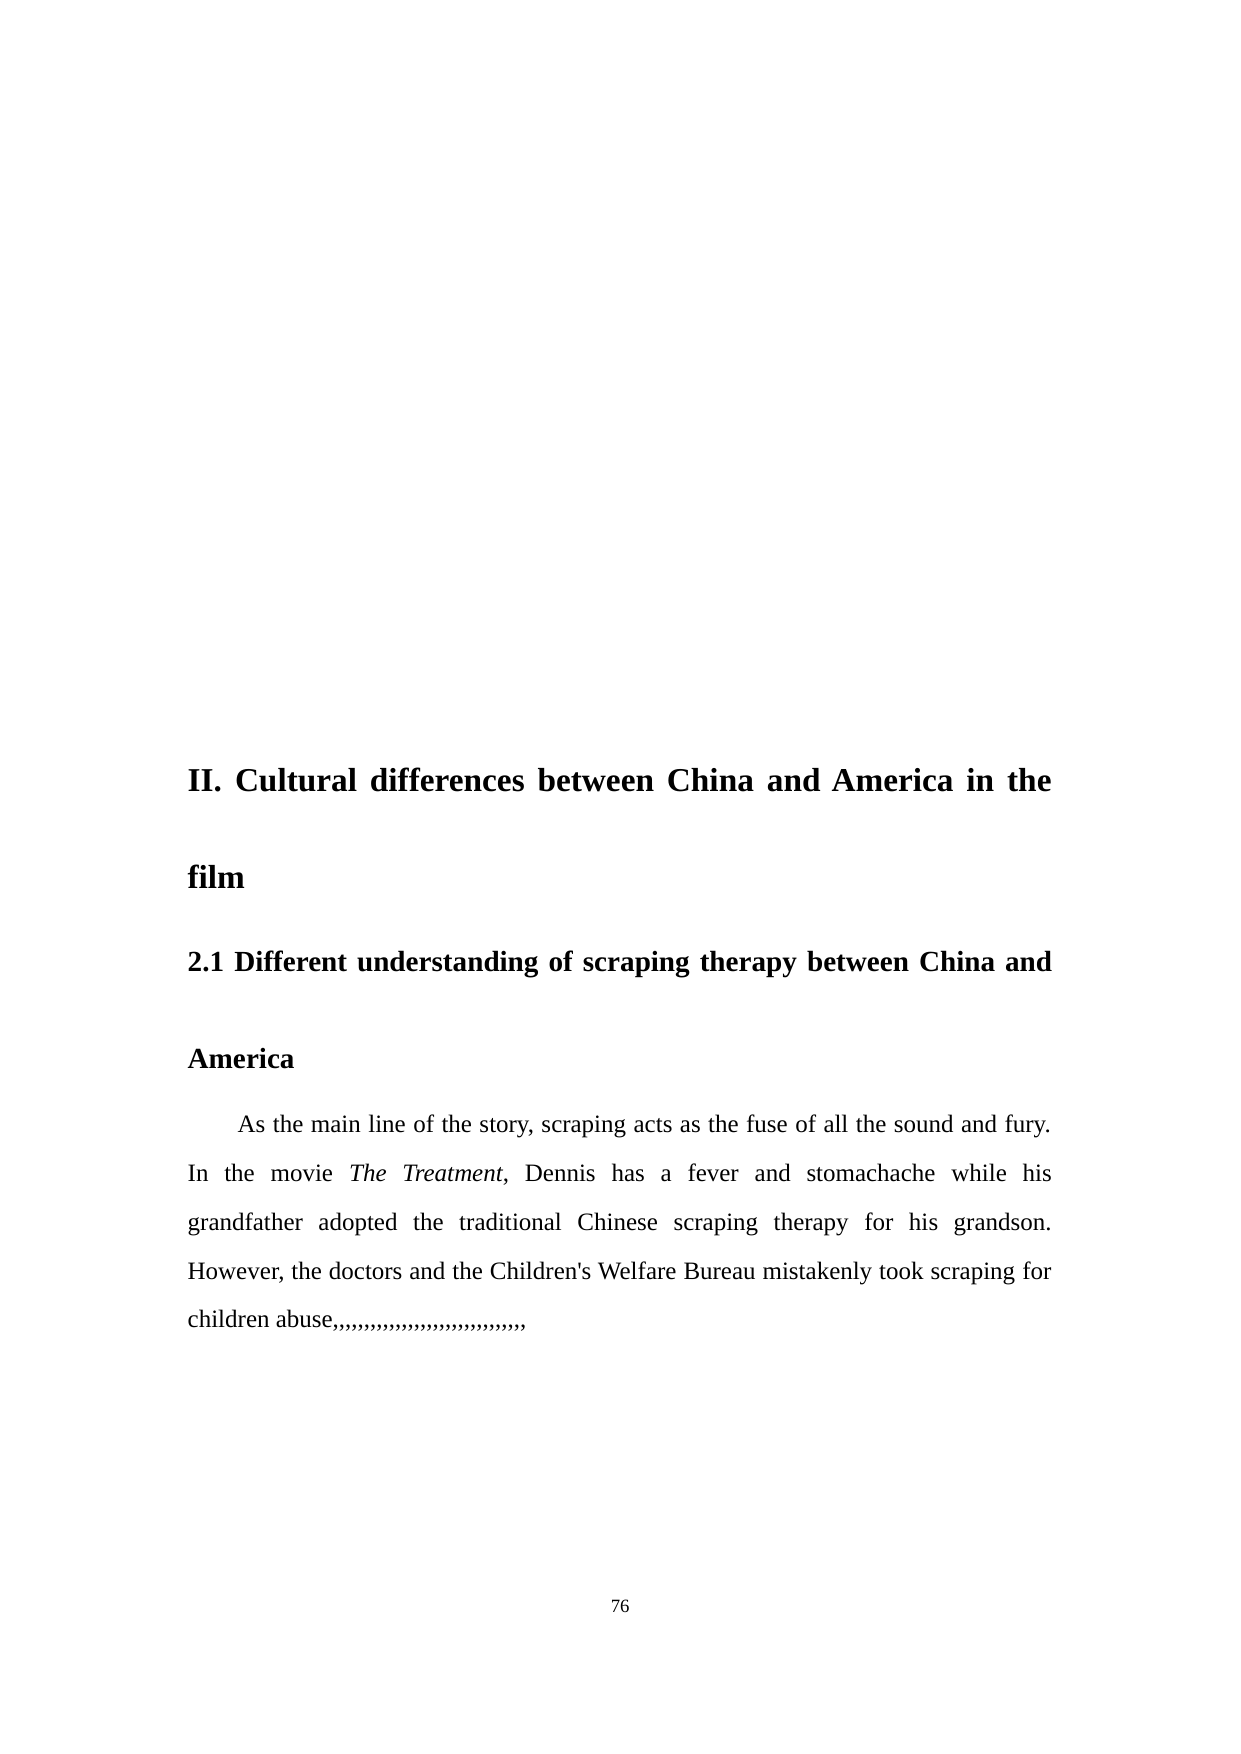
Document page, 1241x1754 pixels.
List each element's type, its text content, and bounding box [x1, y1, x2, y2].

text As the main line of the story, scraping acts as the fuse of all the sound and fury. In the movie The Treatment, Dennis has a fever and stomachache while his grandfather adopted the traditional Chinese scraping therapy for his grandson. However, the doctors and the Children's Welfare Bureau mistakenly took scraping for children abuse,,,,,,,,,,,,,,,,,,,,,,,,,,,,,,, [187, 1108, 1053, 1335]
text II. Cultural differences between China and America in the film [187, 747, 1053, 909]
text 2.1 Different understanding of scraping therapy between China and America [187, 928, 1053, 1091]
